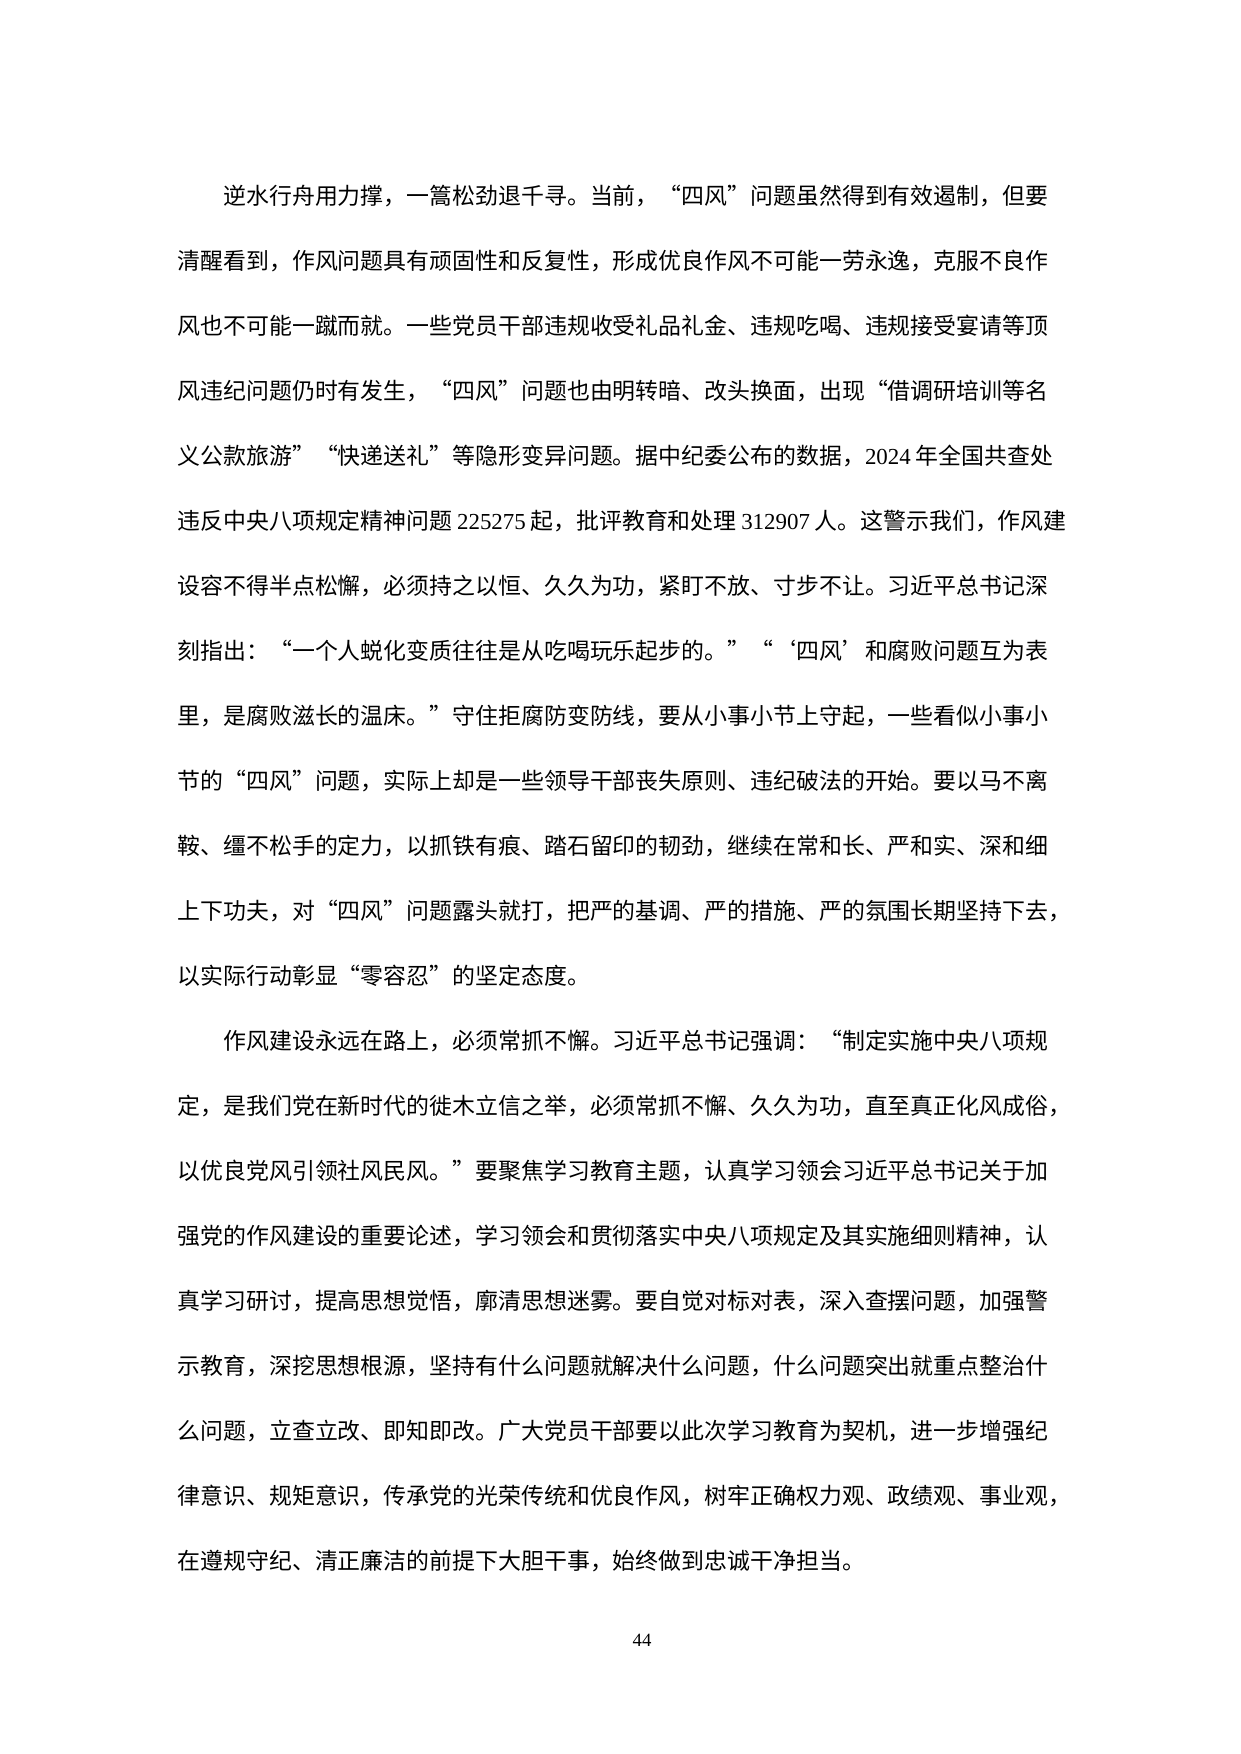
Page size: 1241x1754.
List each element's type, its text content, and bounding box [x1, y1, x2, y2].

text 逆水行舟用力撑，一篙松劲退千寻。当前，“四风”问题虽然得到有效遏制，但要清醒看到，作风问题具有顽固性和反复性，形成优良作风不可能一劳永逸，克服不良作风也不可能一蹴而就。一些党员干部违规收受礼品礼金、违规吃喝、违规接受宴请等顶风违纪问题仍时有发生，“四风”问题也由明转暗、改头换面，出现“借调研培训等名义公款旅游”“快递送礼”等隐形变异问题。据中纪委公布的数据，2024年全国共查处违反中央八项规定精神问题225275起，批评教育和处理312907人。这警示我们，作风建设容不得半点松懈，必须持之以恒、久久为功，紧盯不放、寸步不让。习近平总书记深刻指出：“一个人蜕化变质往往是从吃喝玩乐起步的。”“‘四风’和腐败问题互为表里，是腐败滋长的温床。”守住拒腐防变防线，要从小事小节上守起，一些看似小事小节的“四风”问题，实际上却是一些领导干部丧失原则、违纪破法的开始。要以马不离鞍、缰不松手的定力，以抓铁有痕、踏石留印的韧劲，继续在常和长、严和实、深和细上下功夫，对“四风”问题露头就打，把严的基调、严的措施、严的氛围长期坚持下去，以实际行动彰显“零容忍”的坚定态度。 [177, 162, 1069, 1007]
text 作风建设永远在路上，必须常抓不懈。习近平总书记强调：“制定实施中央八项规定，是我们党在新时代的徙木立信之举，必须常抓不懈、久久为功，直至真正化风成俗，以优良党风引领社风民风。”要聚焦学习教育主题，认真学习领会习近平总书记关于加强党的作风建设的重要论述，学习领会和贯彻落实中央八项规定及其实施细则精神，认真学习研讨，提高思想觉悟，廓清思想迷雾。要自觉对标对表，深入查摆问题，加强警示教育，深挖思想根源，坚持有什么问题就解决什么问题，什么问题突出就重点整治什么问题，立查立改、即知即改。广大党员干部要以此次学习教育为契机，进一步增强纪律意识、规矩意识，传承党的光荣传统和优良作风，树牢正确权力观、政绩观、事业观，在遵规守纪、清正廉洁的前提下大胆干事，始终做到忠诚干净担当。 [177, 1007, 1069, 1592]
